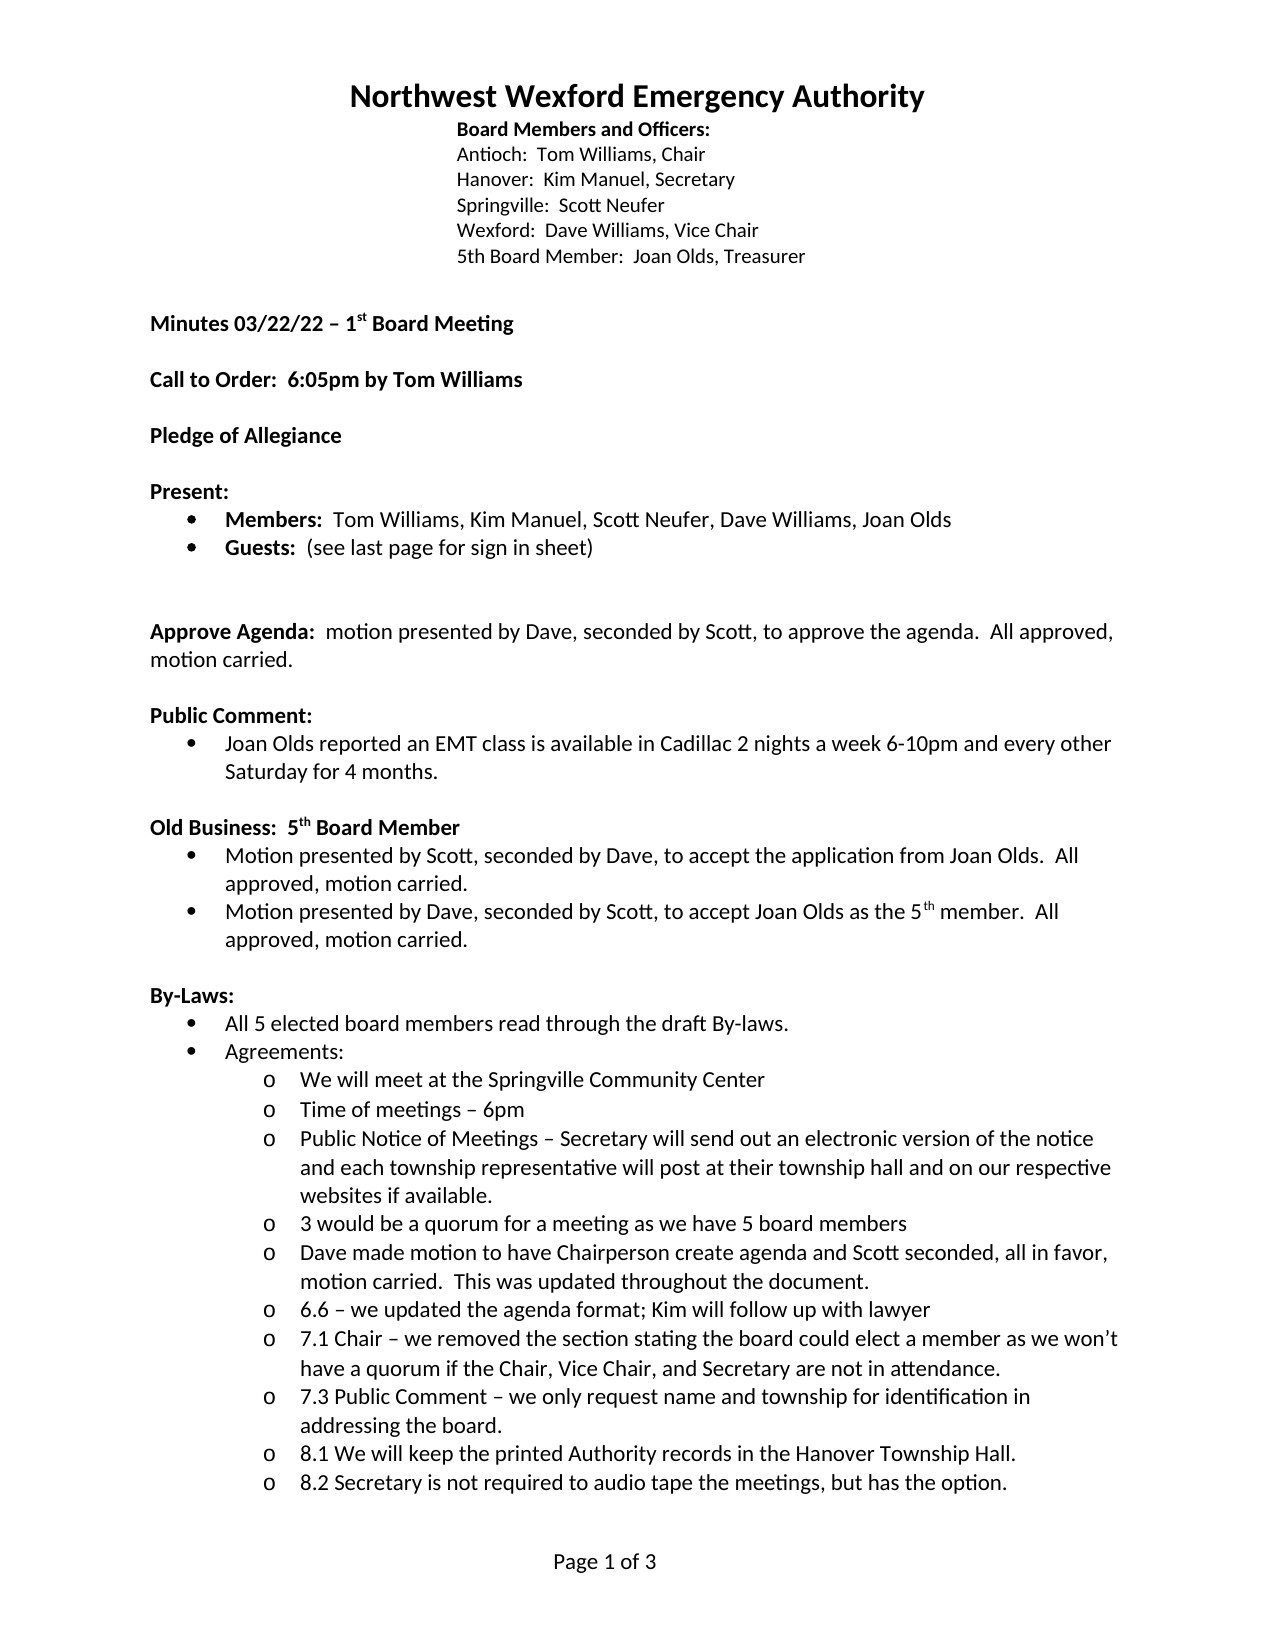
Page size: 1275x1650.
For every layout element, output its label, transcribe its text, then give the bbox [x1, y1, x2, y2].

text Pledge of Allegiance [150, 421, 1125, 449]
list 8.2 Secretary is not required to audio tape the meetings, but has the option. [262, 1468, 1125, 1497]
list 3 would be a quorum for a meeting as we have 5 board members [262, 1209, 1125, 1238]
list Time of meetings – 6pm [262, 1095, 1125, 1124]
list Motion presented by Scott, seconded by Dave, to accept the application from Joan Olds. All approved, motion carried. [187, 841, 1125, 897]
list Joan Olds reported an EMT class is available in Cadillac 2 nights a week 6-10pm and every other Saturday for 4 months. [187, 729, 1125, 785]
list 7.3 Public Comment – we only request name and township for identification in addressing the board. [262, 1382, 1125, 1439]
list All 5 elected board members read through the draft By-laws. [187, 1009, 1125, 1037]
list Members: Tom Williams, Kim Manuel, Scott Neufer, Dave Williams, Joan Olds [187, 505, 1125, 533]
list Agreements: [187, 1037, 1125, 1066]
text Approve Agenda: motion presented by Dave, seconded by Scott, to approve the agenda. All approved, motion carried. [150, 617, 1125, 673]
text Public Comment: [150, 701, 1125, 729]
list 8.1 We will keep the printed Authority records in the Hanover Township Hall. [262, 1439, 1125, 1468]
text By-Laws: [150, 981, 1125, 1009]
text Present: [150, 477, 1125, 505]
list 7.1 Chair – we removed the section stating the board could elect a member as we won’t have a quorum if the Chair, Vice Chair, and Secretary are not in attendance. [262, 1324, 1125, 1382]
text Minutes 03/22/22 – 1st Board Meeting [150, 309, 1125, 337]
text Old Business: 5th Board Member [150, 813, 1125, 841]
list 6.6 – we updated the agenda format; Kim will follow up with lawyer [262, 1295, 1125, 1324]
list Dave made motion to have Chairperson create agenda and Scott seconded, all in favor, motion carried. This was updated throughout the document. [262, 1238, 1125, 1295]
text Call to Order: 6:05pm by Tom Williams [150, 365, 1125, 393]
list Public Notice of Meetings – Secretary will send out an electronic version of the notice and each township representative will post at their township hall and on our respective websites if available. [262, 1124, 1125, 1209]
list Motion presented by Dave, seconded by Scott, to accept Joan Olds as the 5th member. All approved, motion carried. [187, 897, 1125, 953]
list Guests: (see last page for sign in sheet) [187, 533, 1125, 561]
list We will meet at the Springville Community Center [262, 1066, 1125, 1095]
